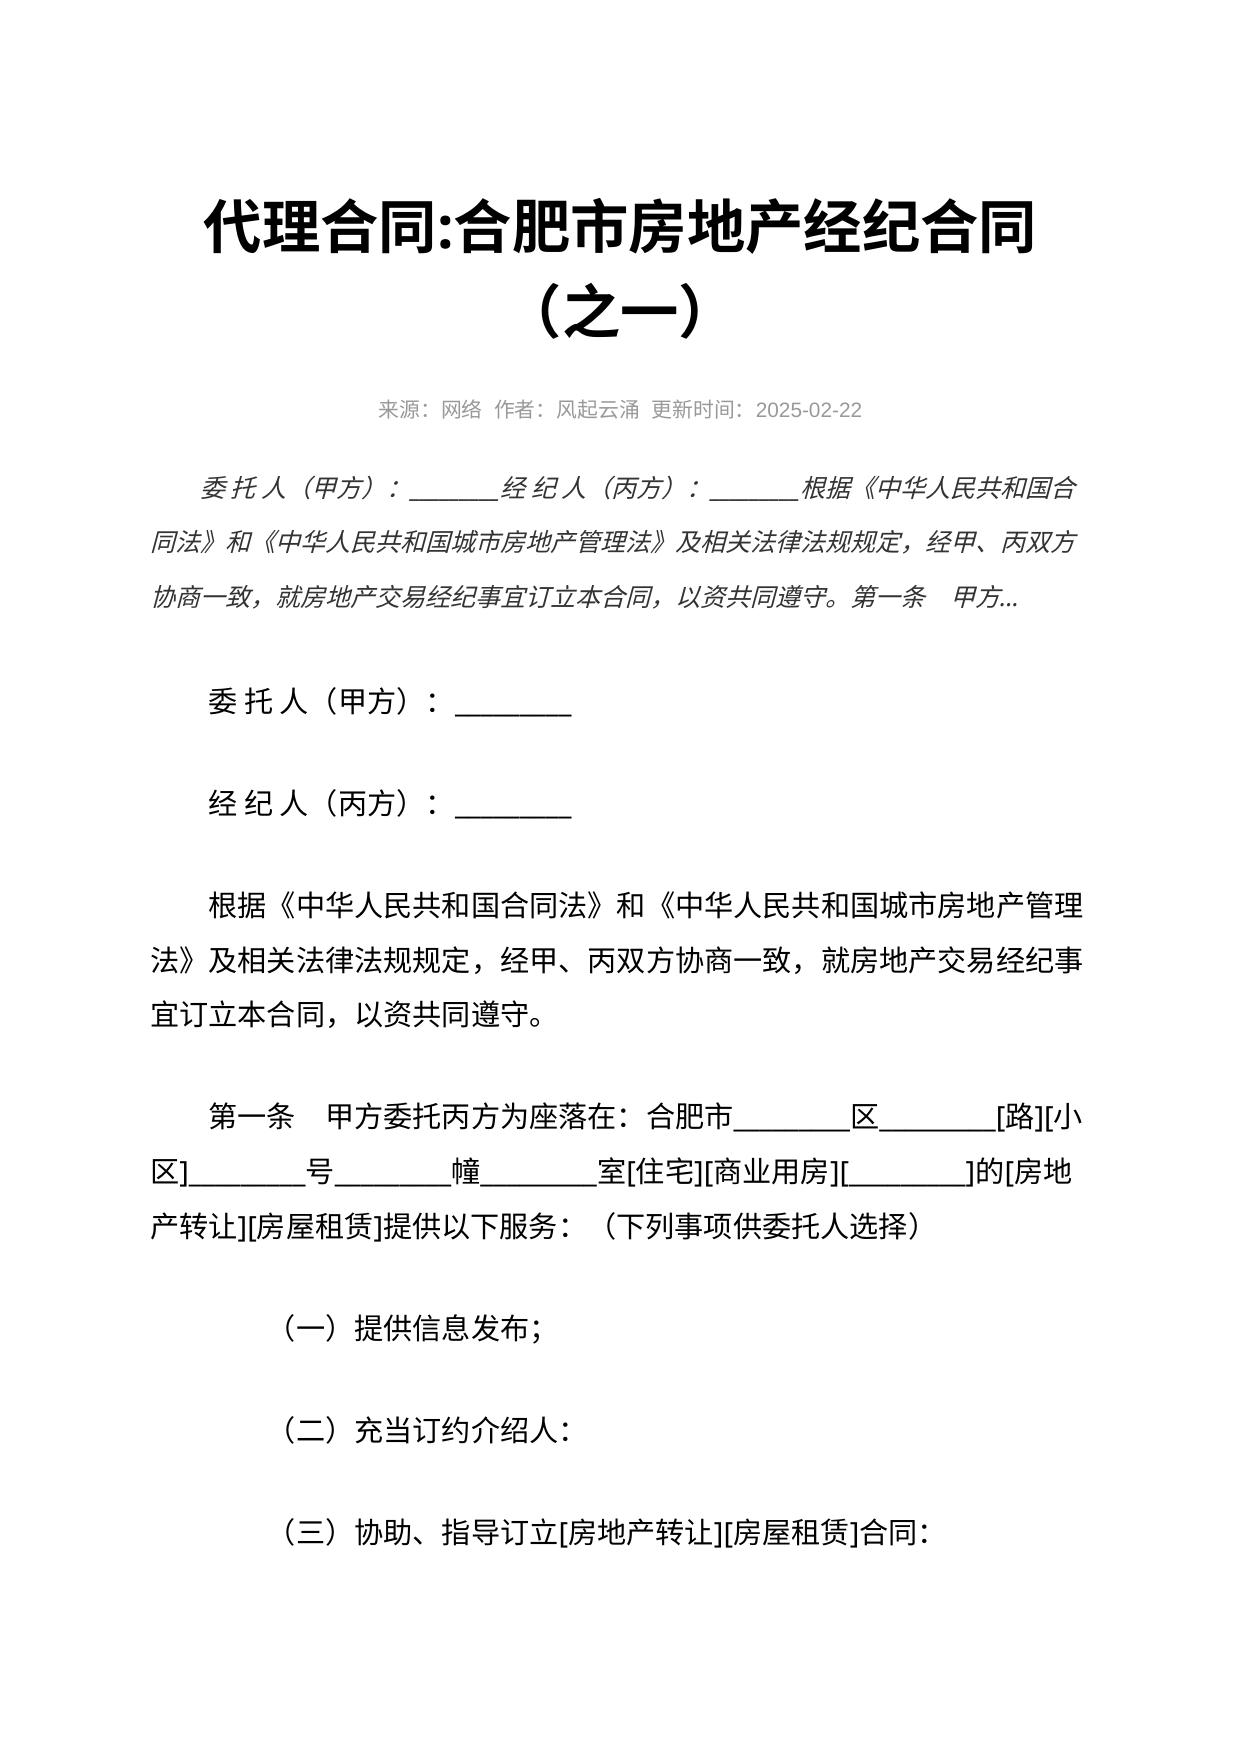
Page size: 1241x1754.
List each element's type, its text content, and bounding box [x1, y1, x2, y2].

text （三）协助、指导订立[房地产转让][房屋租赁]合同： [150, 1509, 1090, 1552]
text （一）提供信息发布； [150, 1306, 1090, 1348]
text 委 托 人（甲方）：_________经 纪 人（丙方）：_________根据《中华人民共和国合同法》和《中华人民共和国城市房地产管理法》及相关法律法规规定，经甲、丙双方协商一致，就房地产交易经纪事宜订立本合同，以资共同遵守。第一条 甲方... [150, 468, 1090, 613]
text 委 托 人（甲方）：_________ [150, 678, 1090, 721]
text 第一条 甲方委托丙方为座落在：合肥市_________区_________[路][小区]_________号_________幢_________室[住宅][商业用房][_________]的[房地产转让][房屋租赁]提供以下服务：（下列事项供委托人选择） [150, 1094, 1090, 1246]
text 经 纪 人（丙方）：_________ [150, 780, 1090, 823]
text 根据《中华人民共和国合同法》和《中华人民共和国城市房地产管理法》及相关法律法规规定，经甲、丙双方协商一致，就房地产交易经纪事宜订立本合同，以资共同遵守。 [150, 882, 1090, 1034]
subtitle 代理合同:合肥市房地产经纪合同（之一） [150, 181, 1090, 351]
text 来源：网络 作者：风起云涌 更新时间：2025-02-22 [150, 397, 1090, 421]
text （二）充当订约介绍人： [150, 1407, 1090, 1450]
